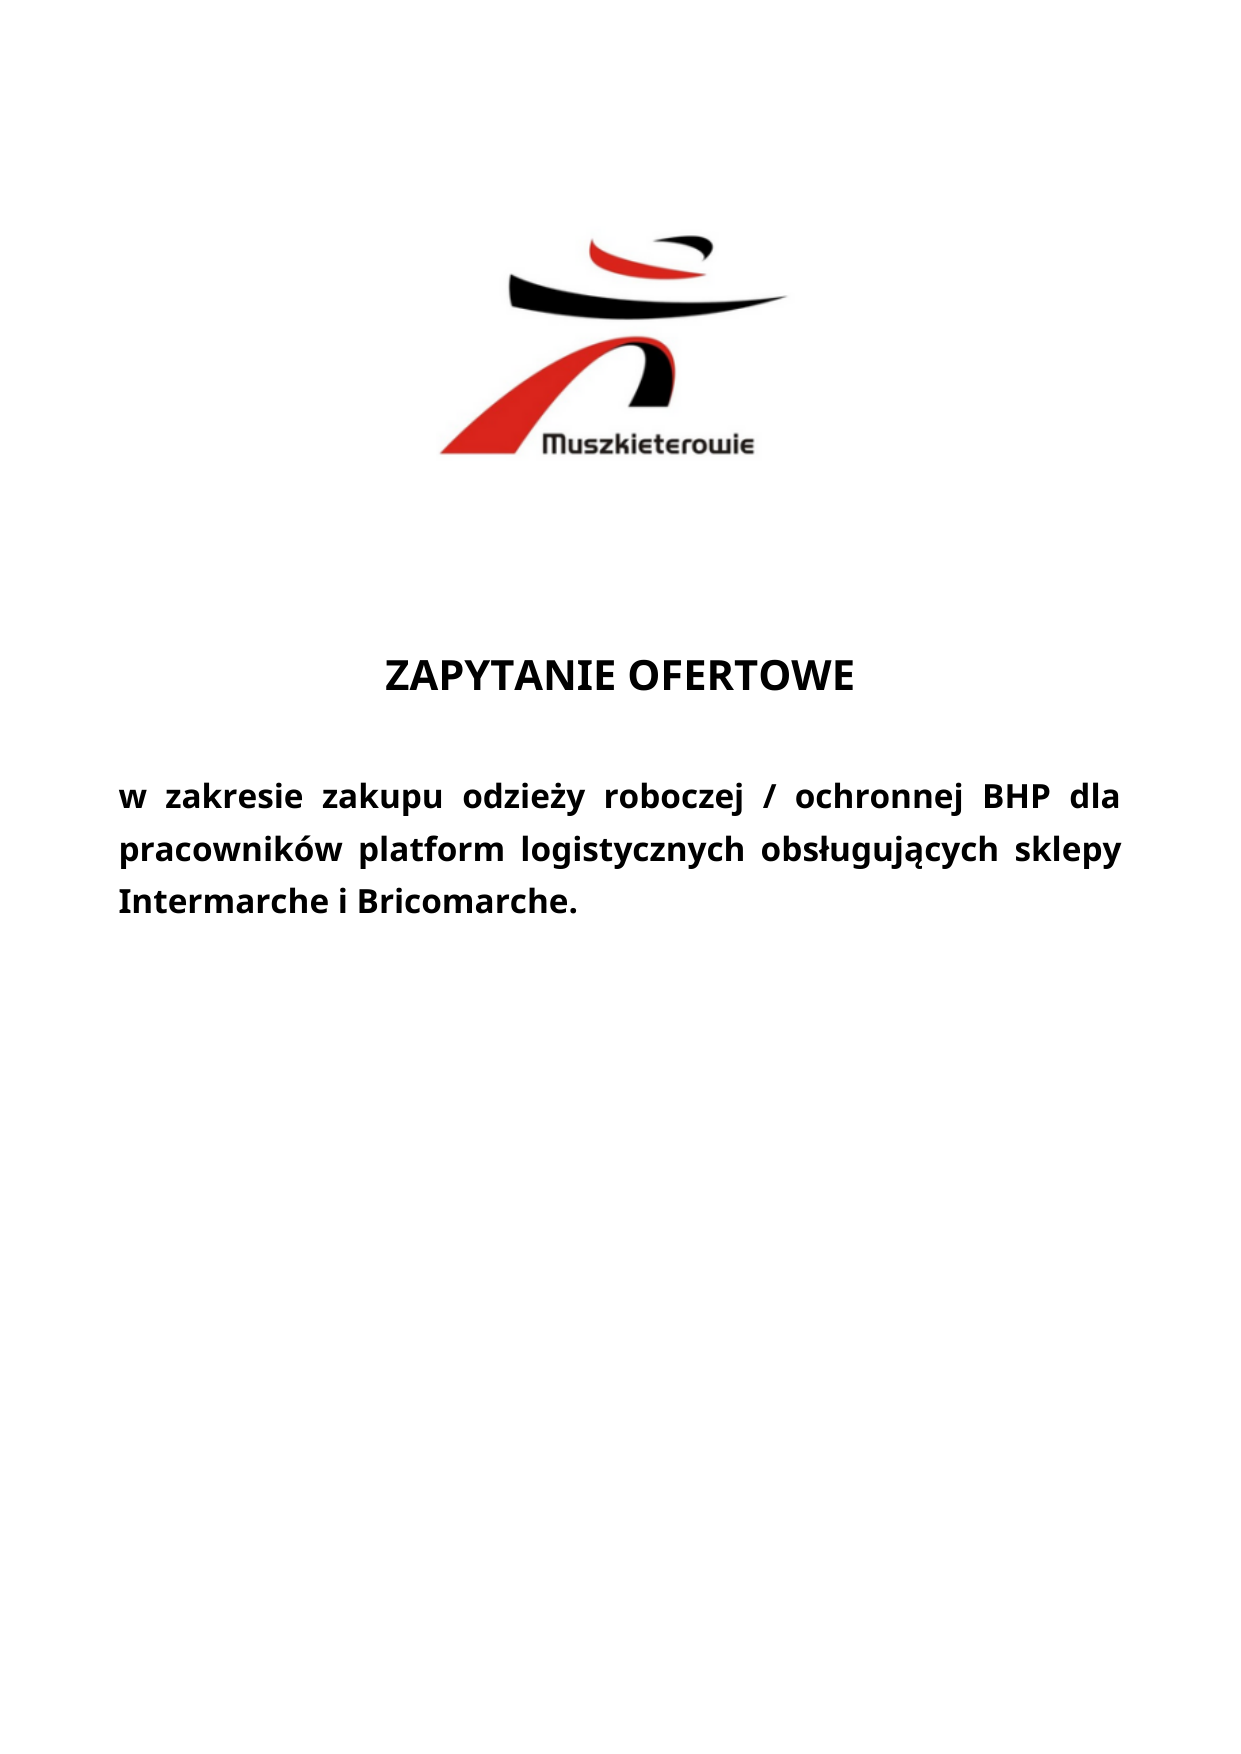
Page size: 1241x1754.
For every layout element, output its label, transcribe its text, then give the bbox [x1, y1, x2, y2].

picture [435, 226, 805, 475]
text ZAPYTANIE OFERTOWE [89, 646, 1152, 702]
text w zakresie zakupu odzieży roboczej / ochronnej BHP dla pracowników platform logistycznych obsługujących sklepy Intermarche i Bricomarche. [118, 773, 1122, 923]
